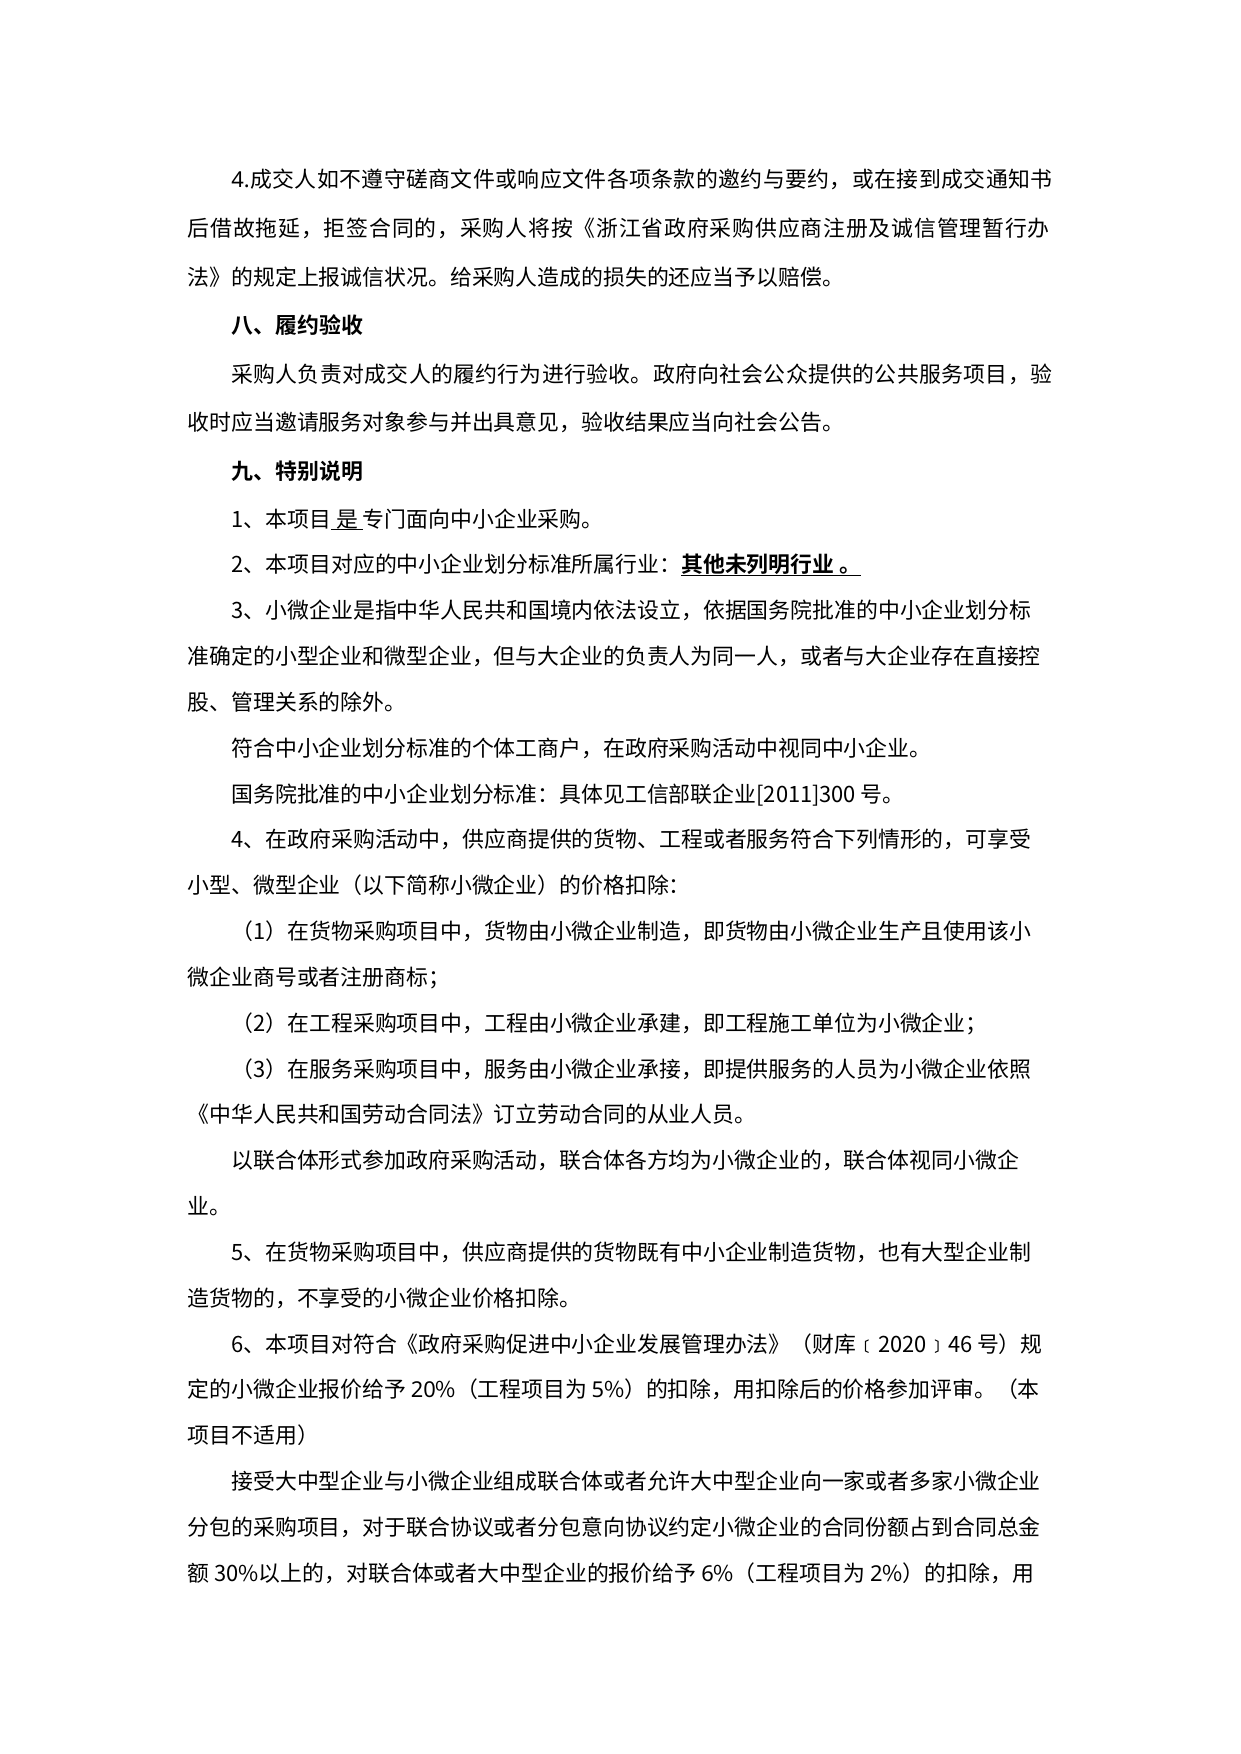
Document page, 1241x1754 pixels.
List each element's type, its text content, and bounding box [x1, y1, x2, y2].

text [187, 1464, 1053, 1588]
text （3）在服务采购项目中，服务由小微企业承接，即提供服务的人员为小微企业依照《中华人民共和国劳动合同法》订立劳动合同的从业人员。 [187, 1052, 1053, 1129]
text 九、特别说明 [187, 453, 1053, 486]
text 采购人负责对成交人的履约行为进行验收。政府向社会公众提供的公共服务项目，验收时应当邀请服务对象参与并出具意见，验收结果应当向社会公告。 [187, 356, 1053, 437]
text 3、小微企业是指中华人民共和国境内依法设立，依据国务院批准的中小企业划分标准确定的小型企业和微型企业，但与大企业的负责人为同一人，或者与大企业存在直接控股、管理关系的除外。 [187, 593, 1053, 717]
text 国务院批准的中小企业划分标准：具体见工信部联企业[2011]300号。 [187, 777, 1053, 808]
text 2、本项目对应的中小企业划分标准所属行业：其他未列明行业 。 [187, 547, 1053, 579]
text 1、本项目 是 专门面向中小企业采购。 [187, 502, 1053, 533]
text （2）在工程采购项目中，工程由小微企业承建，即工程施工单位为小微企业； [187, 1006, 1053, 1037]
text 符合中小企业划分标准的个体工商户，在政府采购活动中视同中小企业。 [187, 731, 1053, 762]
text 以联合体形式参加政府采购活动，联合体各方均为小微企业的，联合体视同小微企业。 [187, 1143, 1053, 1221]
text （1）在货物采购项目中，货物由小微企业制造，即货物由小微企业生产且使用该小微企业商号或者注册商标； [187, 914, 1053, 992]
text 八、履约验收 [187, 308, 1053, 340]
text 4、在政府采购活动中，供应商提供的货物、工程或者服务符合下列情形的，可享受小型、微型企业（以下简称小微企业）的价格扣除： [187, 822, 1053, 900]
text 5、在货物采购项目中，供应商提供的货物既有中小企业制造货物，也有大型企业制造货物的，不享受的小微企业价格扣除。 [187, 1235, 1053, 1312]
text 6、本项目对符合《政府采购促进中小企业发展管理办法》（财库﹝2020﹞46号）规定的小微企业报价给予20%（工程项目为5%）的扣除，用扣除后的价格参加评审。（本项目不适用） [187, 1327, 1053, 1450]
text 4.成交人如不遵守磋商文件或响应文件各项条款的邀约与要约，或在接到成交通知书后借故拖延，拒签合同的，采购人将按《浙江省政府采购供应商注册及诚信管理暂行办法》的规定上报诚信状况。给采购人造成的损失的还应当予以赔偿。 [187, 162, 1053, 292]
